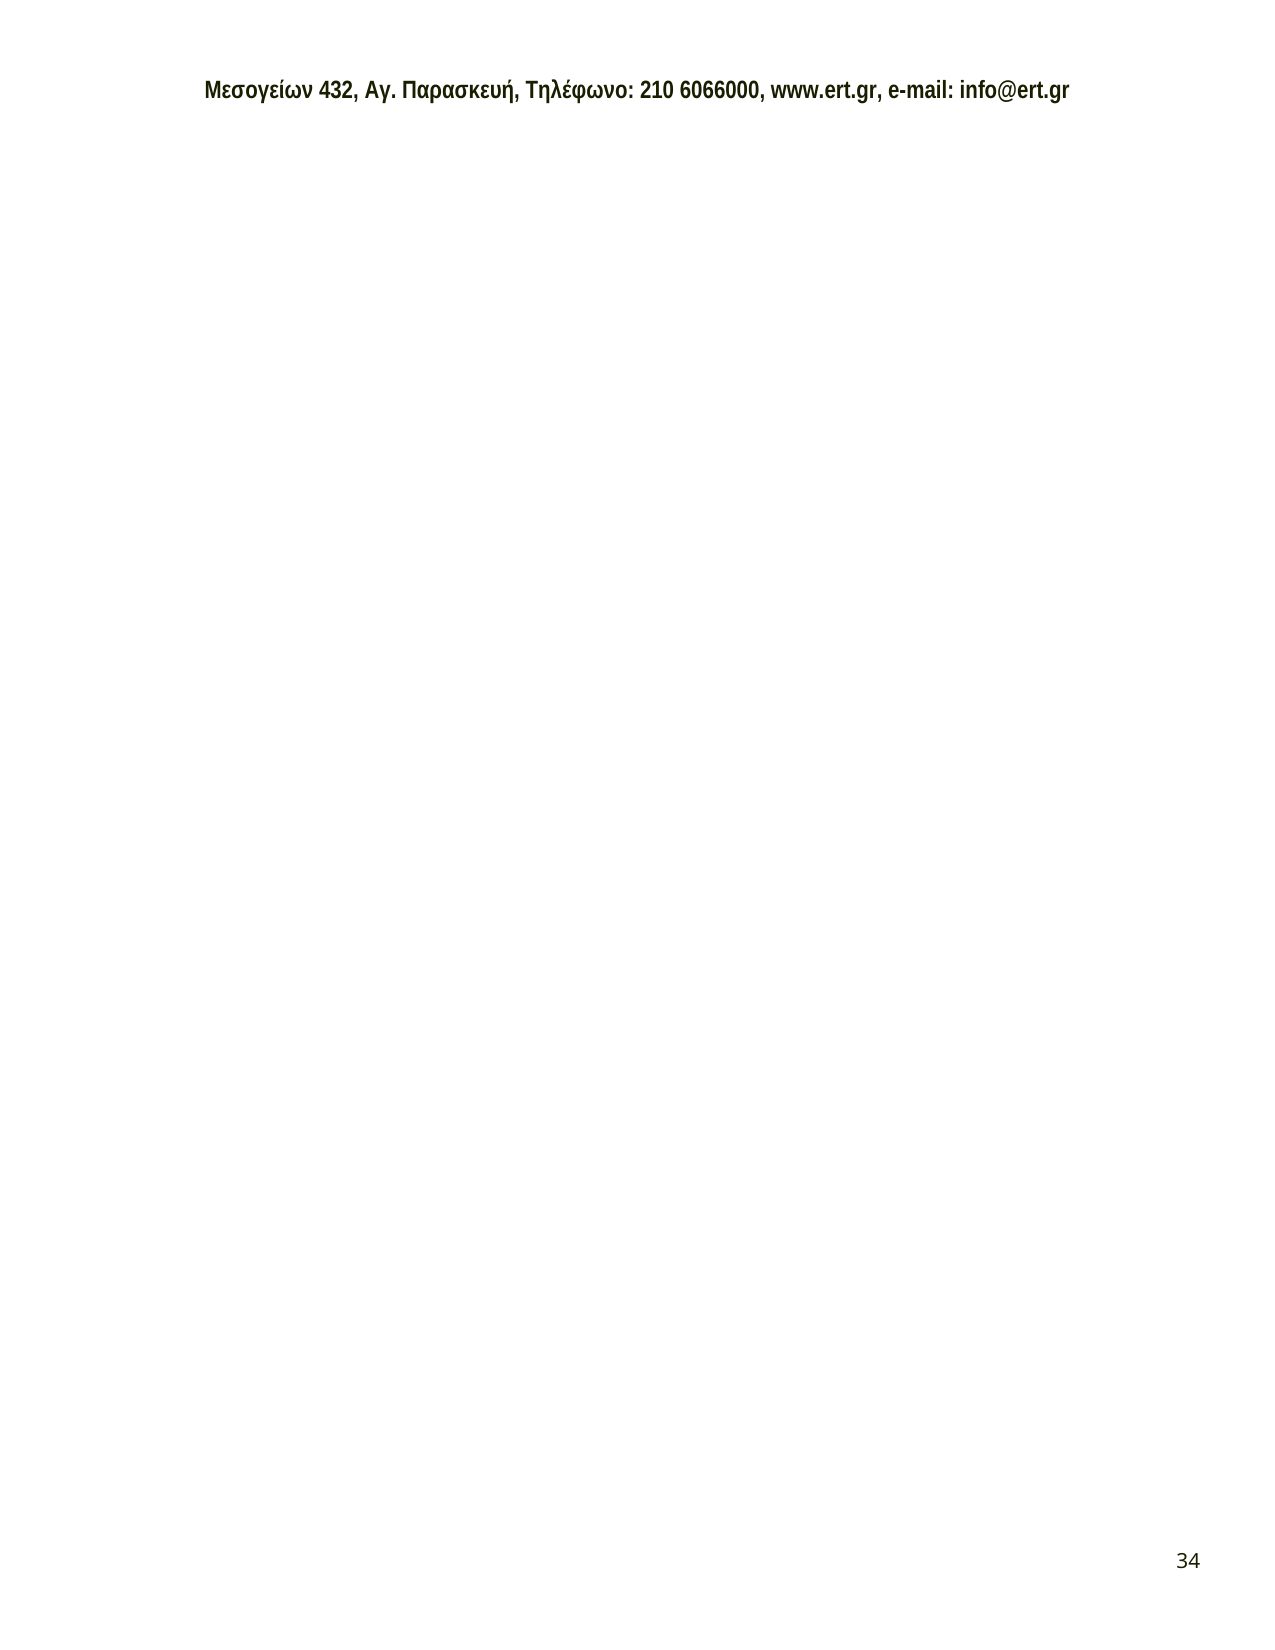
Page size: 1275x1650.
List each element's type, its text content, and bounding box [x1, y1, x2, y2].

text Mεσογείων 432, Αγ. Παρασκευή, Τηλέφωνο: 210 6066000, www.ert.gr, e-mail: info@ert.gr [75, 75, 1200, 104]
